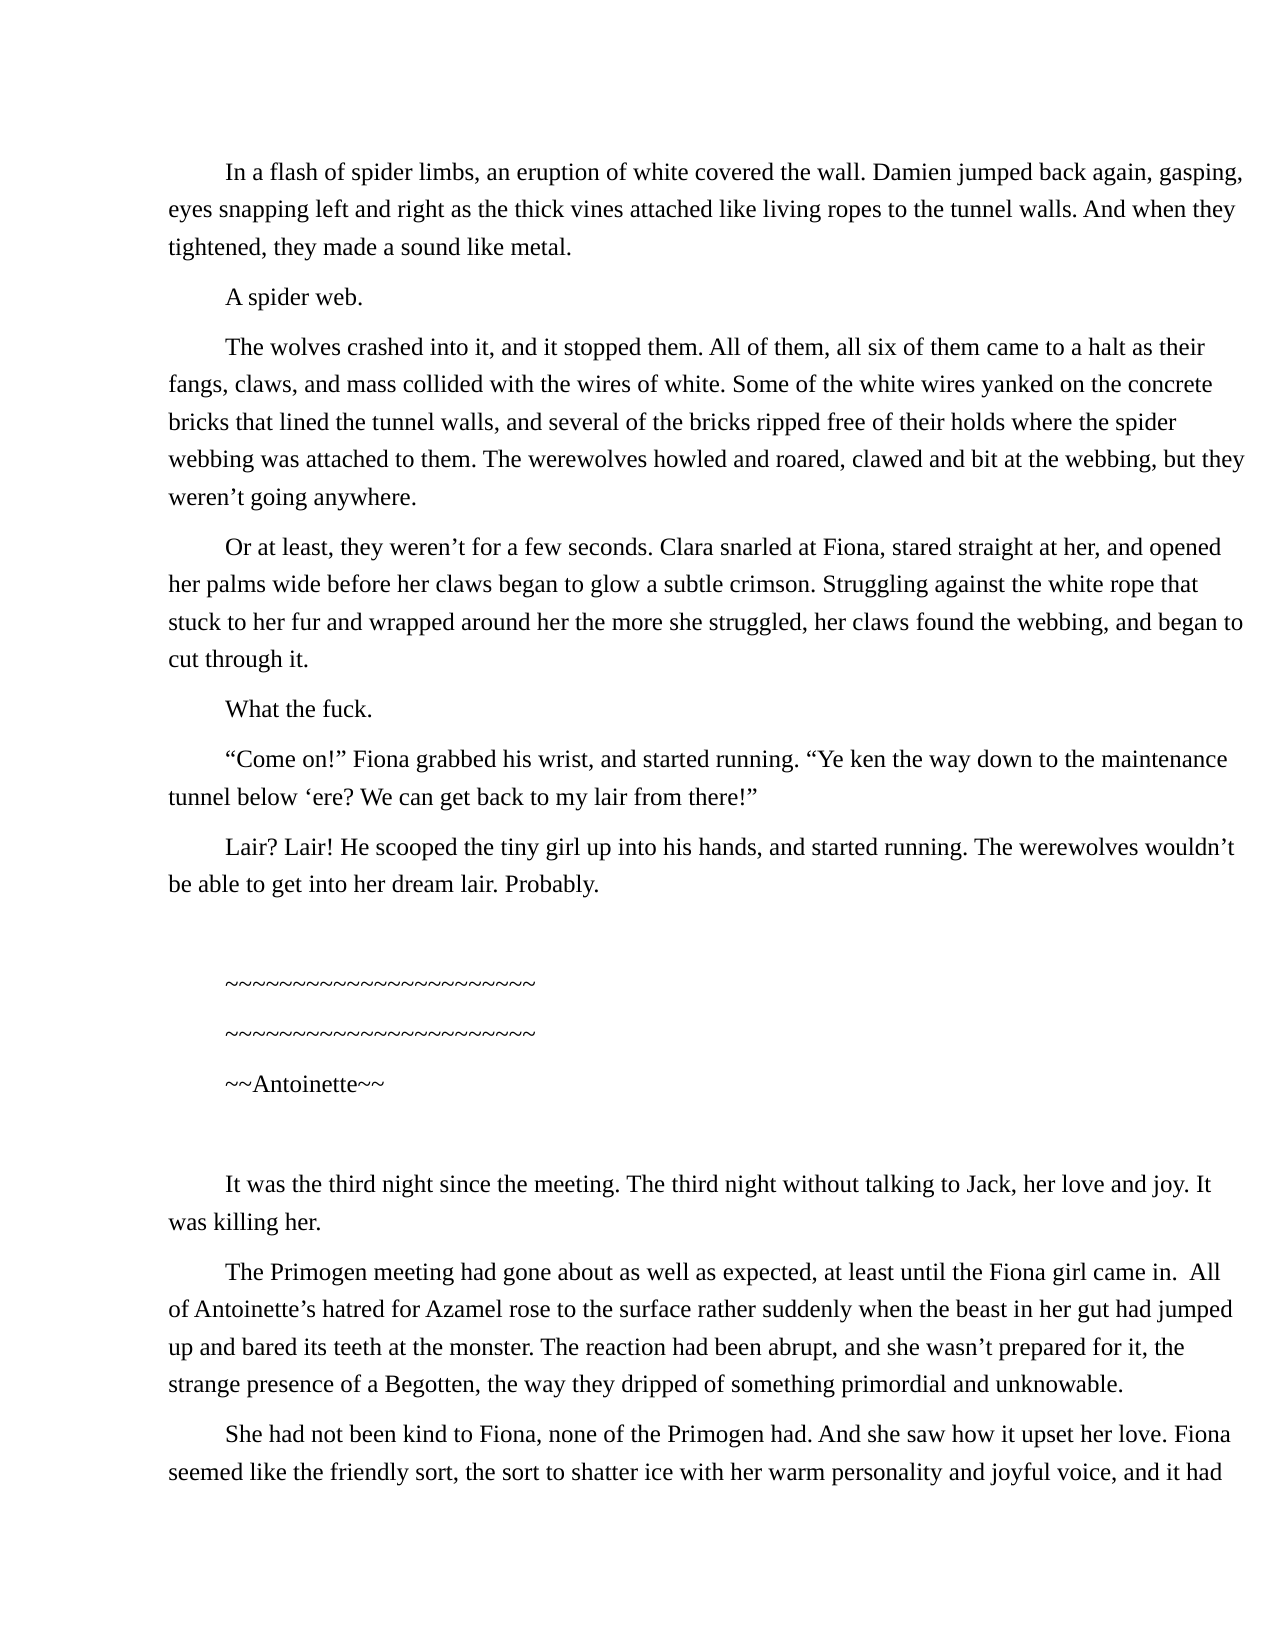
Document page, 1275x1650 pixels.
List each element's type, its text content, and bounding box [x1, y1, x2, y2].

text Or at least, they weren’t for a few seconds. Clara snarled at Fiona, stared straight at her, and opened her palms wide before her claws began to glow a subtle crimson. Struggling against the white rope that stuck to her fur and wrapped around her the more she struggled, her claws found the webbing, and began to cut through it. [168, 525, 1246, 675]
text What the fuck. [168, 687, 1246, 725]
text ~~~~~~~~~~~~~~~~~~~~~~~ [168, 962, 1246, 1000]
text It was the third night since the meeting. The third night without talking to Jack, her love and joy. It was killing her. [168, 1162, 1246, 1237]
text Lair? Lair! He scooped the tiny girl up into his hands, and started running. The werewolves wouldn’t be able to get into her dream lair. Probably. [168, 825, 1246, 900]
text ~~~~~~~~~~~~~~~~~~~~~~~ [168, 1012, 1246, 1050]
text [168, 1412, 1246, 1487]
text ~~Antoinette~~ [168, 1062, 1246, 1100]
text The wolves crashed into it, and it stopped them. All of them, all six of them came to a halt as their fangs, claws, and mass collided with the wires of white. Some of the white wires yanked on the concrete bricks that lined the tunnel walls, and several of the bricks ripped free of their holds where the spider webbing was attached to them. The werewolves howled and roared, clawed and bit at the webbing, but they weren’t going anywhere. [168, 325, 1246, 512]
text A spider web. [168, 275, 1246, 312]
text The Primogen meeting had gone about as well as expected, at least until the Fiona girl came in. All of Antoinette’s hatred for Azamel rose to the surface rather suddenly when the beast in her gut had jumped up and bared its teeth at the monster. The reaction had been abrupt, and she wasn’t prepared for it, the strange presence of a Begotten, the way they dripped of something primordial and unknowable. [168, 1250, 1246, 1400]
text “Come on!” Fiona grabbed his wrist, and started running. “Ye ken the way down to the maintenance tunnel below ‘ere? We can get back to my lair from there!” [168, 737, 1246, 812]
text In a flash of spider limbs, an eruption of white covered the wall. Damien jumped back again, gasping, eyes snapping left and right as the thick vines attached like living ropes to the tunnel walls. And when they tightened, they made a sound like metal. [168, 150, 1246, 262]
